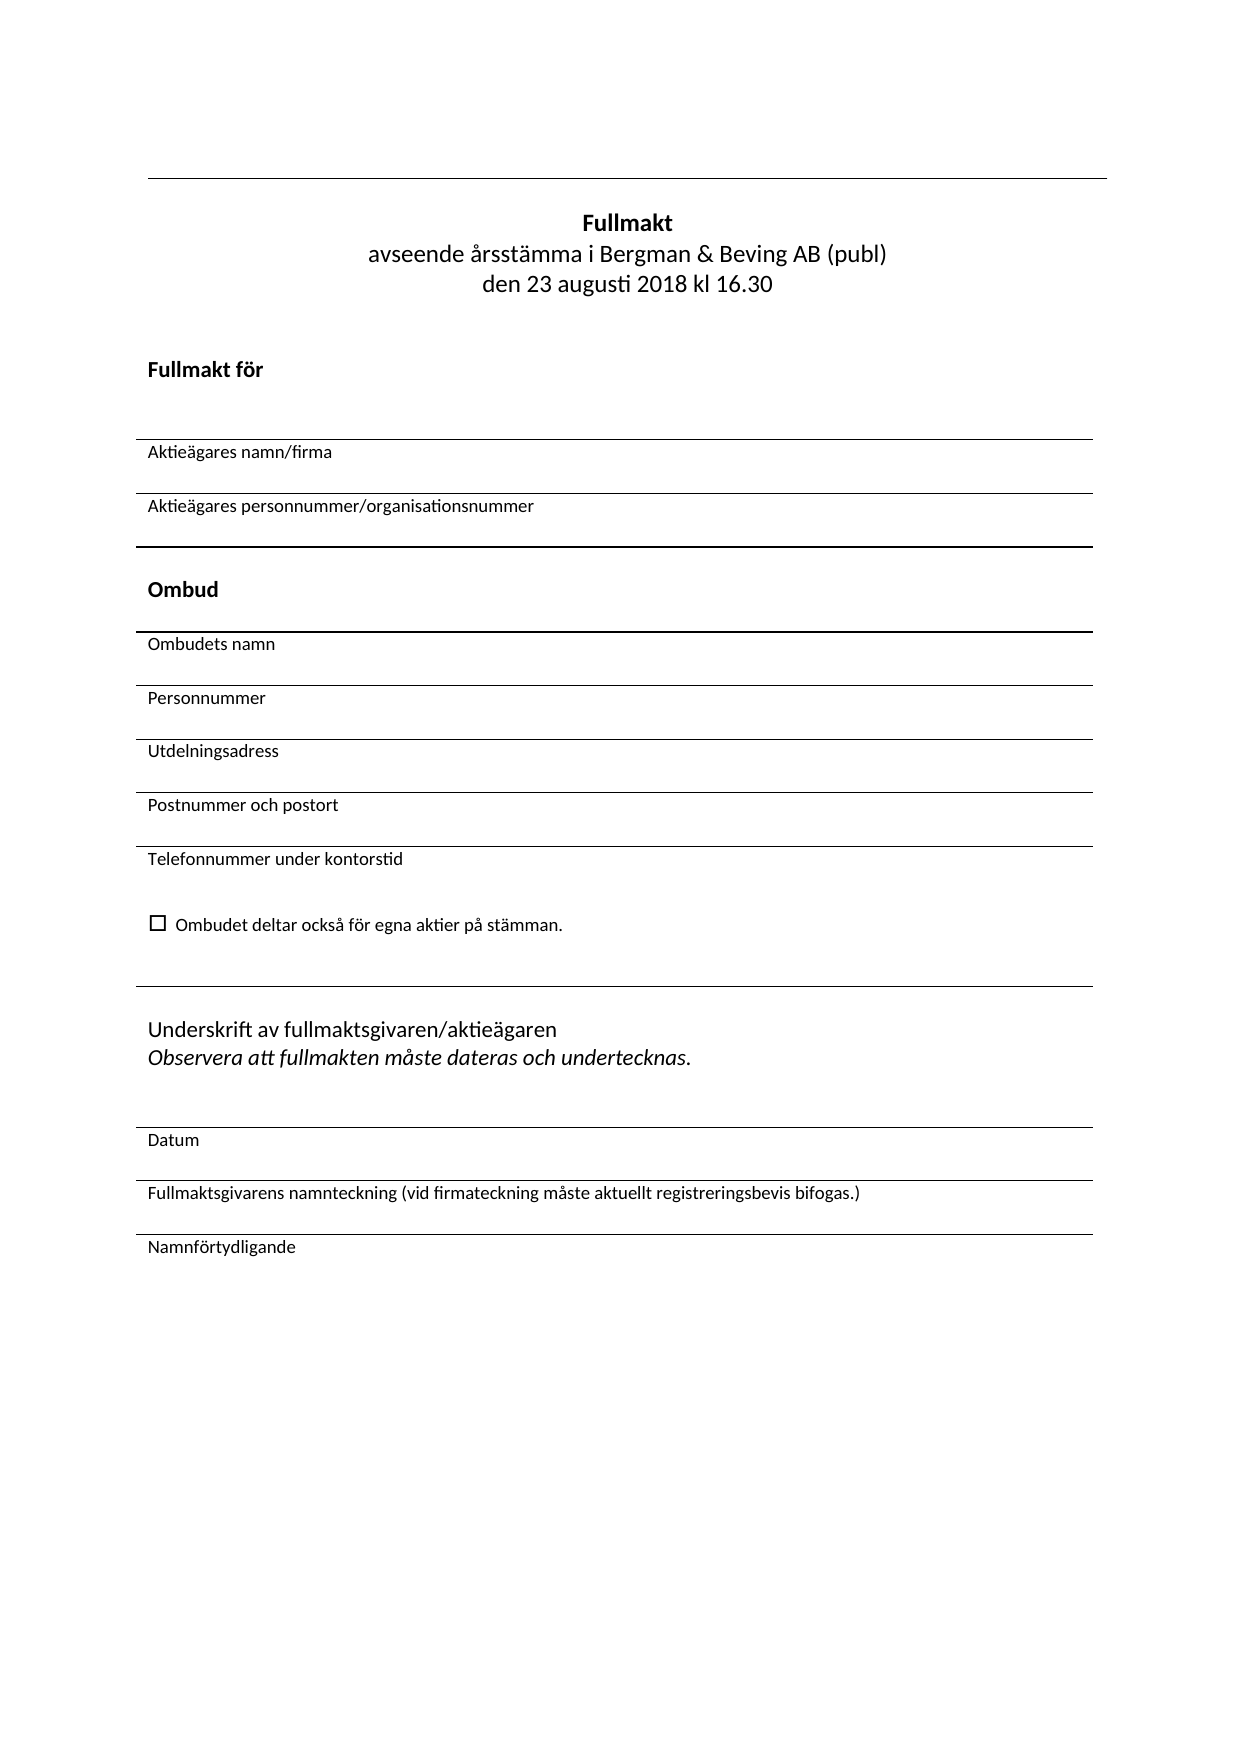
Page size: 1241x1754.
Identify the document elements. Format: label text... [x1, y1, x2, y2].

table_cell Ombud [136, 548, 1093, 631]
table_cell Aktieägares personnummer/organisationsnummer [136, 494, 1093, 546]
table_cell Datum [136, 1128, 1093, 1180]
table_cell Fullmaktsgivarens namnteckning (vid firmateckning måste aktuellt registreringsbevis bifogas.) [136, 1181, 1093, 1234]
table_cell Underskrift av fullmaktsgivaren/aktieägaren Observera att fullmakten måste dateras och undertecknas. [136, 987, 1093, 1127]
text avseende årsstämma i Bergman & Beving AB (publ) [148, 238, 1107, 269]
text Fullmakt [148, 208, 1107, 238]
text den 23 augusti 2018 kl 16.30 [148, 269, 1107, 299]
table_cell Namnförtydligande [136, 1235, 1093, 1314]
table_cell Aktieägares namn/firma [136, 440, 1093, 493]
table_cell Telefonnummer under kontorstid [136, 847, 1093, 899]
table_cell □ Ombudet deltar också för egna aktier på stämman. [136, 899, 1093, 986]
table_cell Utdelningsadress [136, 740, 1093, 792]
table_cell Postnummer och postort [136, 793, 1093, 846]
table_cell Ombudets namn [136, 633, 1093, 685]
table_cell Personnummer [136, 686, 1093, 738]
table_header Fullmakt för [136, 355, 1093, 439]
